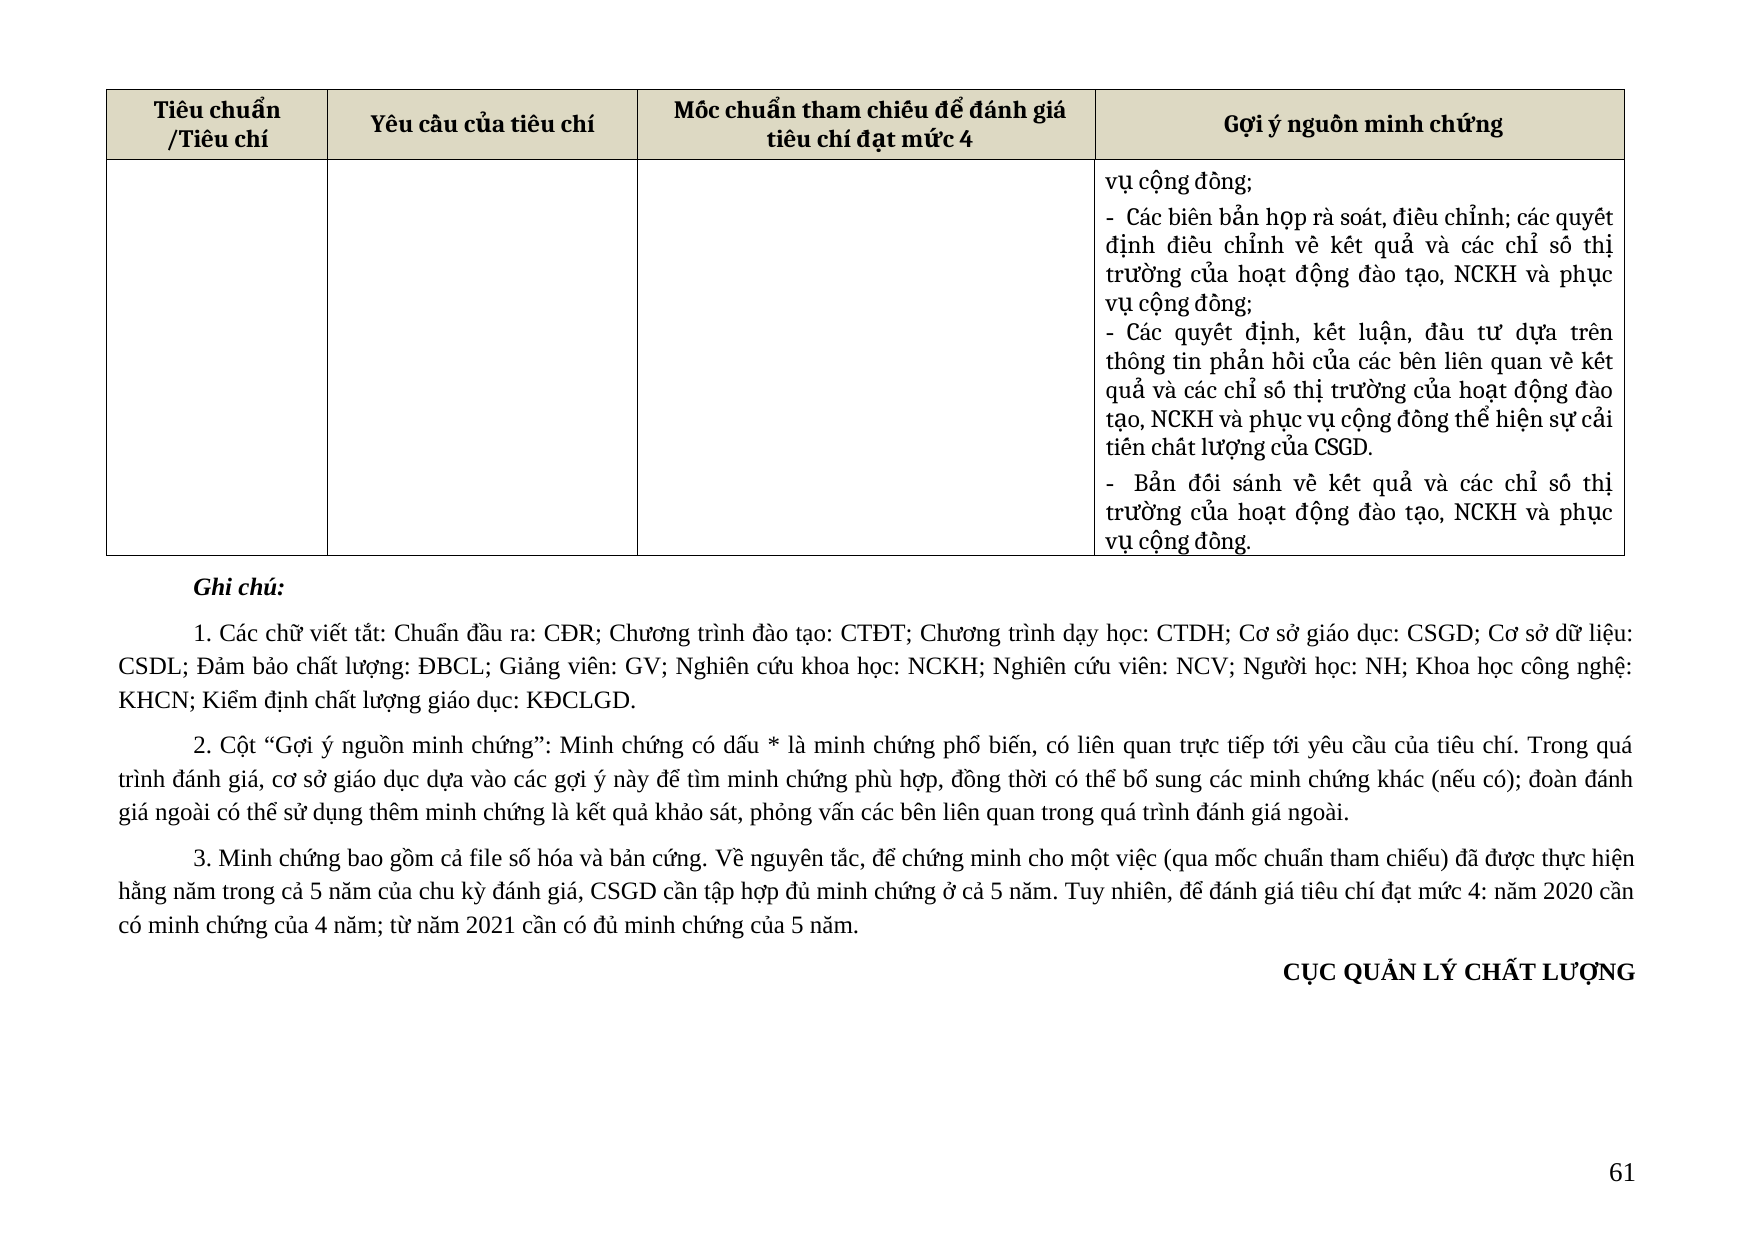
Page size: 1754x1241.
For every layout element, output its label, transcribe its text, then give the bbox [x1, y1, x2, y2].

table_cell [638, 160, 1094, 555]
text 1. Các chữ viết tắt: Chuẩn đầu ra: CĐR; Chương trình đào tạo: CTĐT; Chương trình dạy học: CTDH; Cơ sở giáo dục: CSGD; Cơ sở dữ liệu: CSDL; Đảm bảo chất lượng: ĐBCL; Giảng viên: GV; Nghiên cứu khoa học: NCKH; Nghiên cứu viên: NCV; Người học: NH; Khoa học công nghệ: KHCN; Kiểm định chất lượng giáo dục: KĐCLGD. [118, 615, 1636, 715]
table_header Yêu cầu của tiêu chí [328, 90, 637, 159]
table_header Mốc chuẩn tham chiếu để đánh giá tiêu chí đạt mức 4 [638, 90, 1095, 159]
text 3. Minh chứng bao gồm cả file số hóa và bản cứng. Về nguyên tắc, để chứng minh cho một việc (qua mốc chuẩn tham chiếu) đã được thực hiện hằng năm trong cả 5 năm của chu kỳ đánh giá, CSGD cần tập hợp đủ minh chứng ở cả 5 năm. Tuy nhiên, để đánh giá tiêu chí đạt mức 4: năm 2020 cần có minh chứng của 4 năm; từ năm 2021 cần có đủ minh chứng của 5 năm. [118, 840, 1636, 940]
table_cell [107, 160, 327, 555]
text 2. Cột “Gợi ý nguồn minh chứng”: Minh chứng có dấu * là minh chứng phổ biến, có liên quan trực tiếp tới yêu cầu của tiêu chí. Trong quá trình đánh giá, cơ sở giáo dục dựa vào các gợi ý này để tìm minh chứng phù hợp, đồng thời có thể bổ sung các minh chứng khác (nếu có); đoàn đánh giá ngoài có thể sử dụng thêm minh chứng là kết quả khảo sát, phỏng vấn các bên liên quan trong quá trình đánh giá ngoài. [118, 727, 1636, 827]
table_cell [328, 160, 637, 555]
text CỤC QUẢN LÝ CHẤT LƯỢNG [118, 952, 1636, 988]
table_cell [1095, 160, 1624, 555]
text Ghi chú: [118, 569, 1636, 602]
table_header Tiêu chuẩn /Tiêu chí [107, 90, 327, 159]
table_header Gợi ý nguồn minh chứng [1096, 90, 1624, 159]
